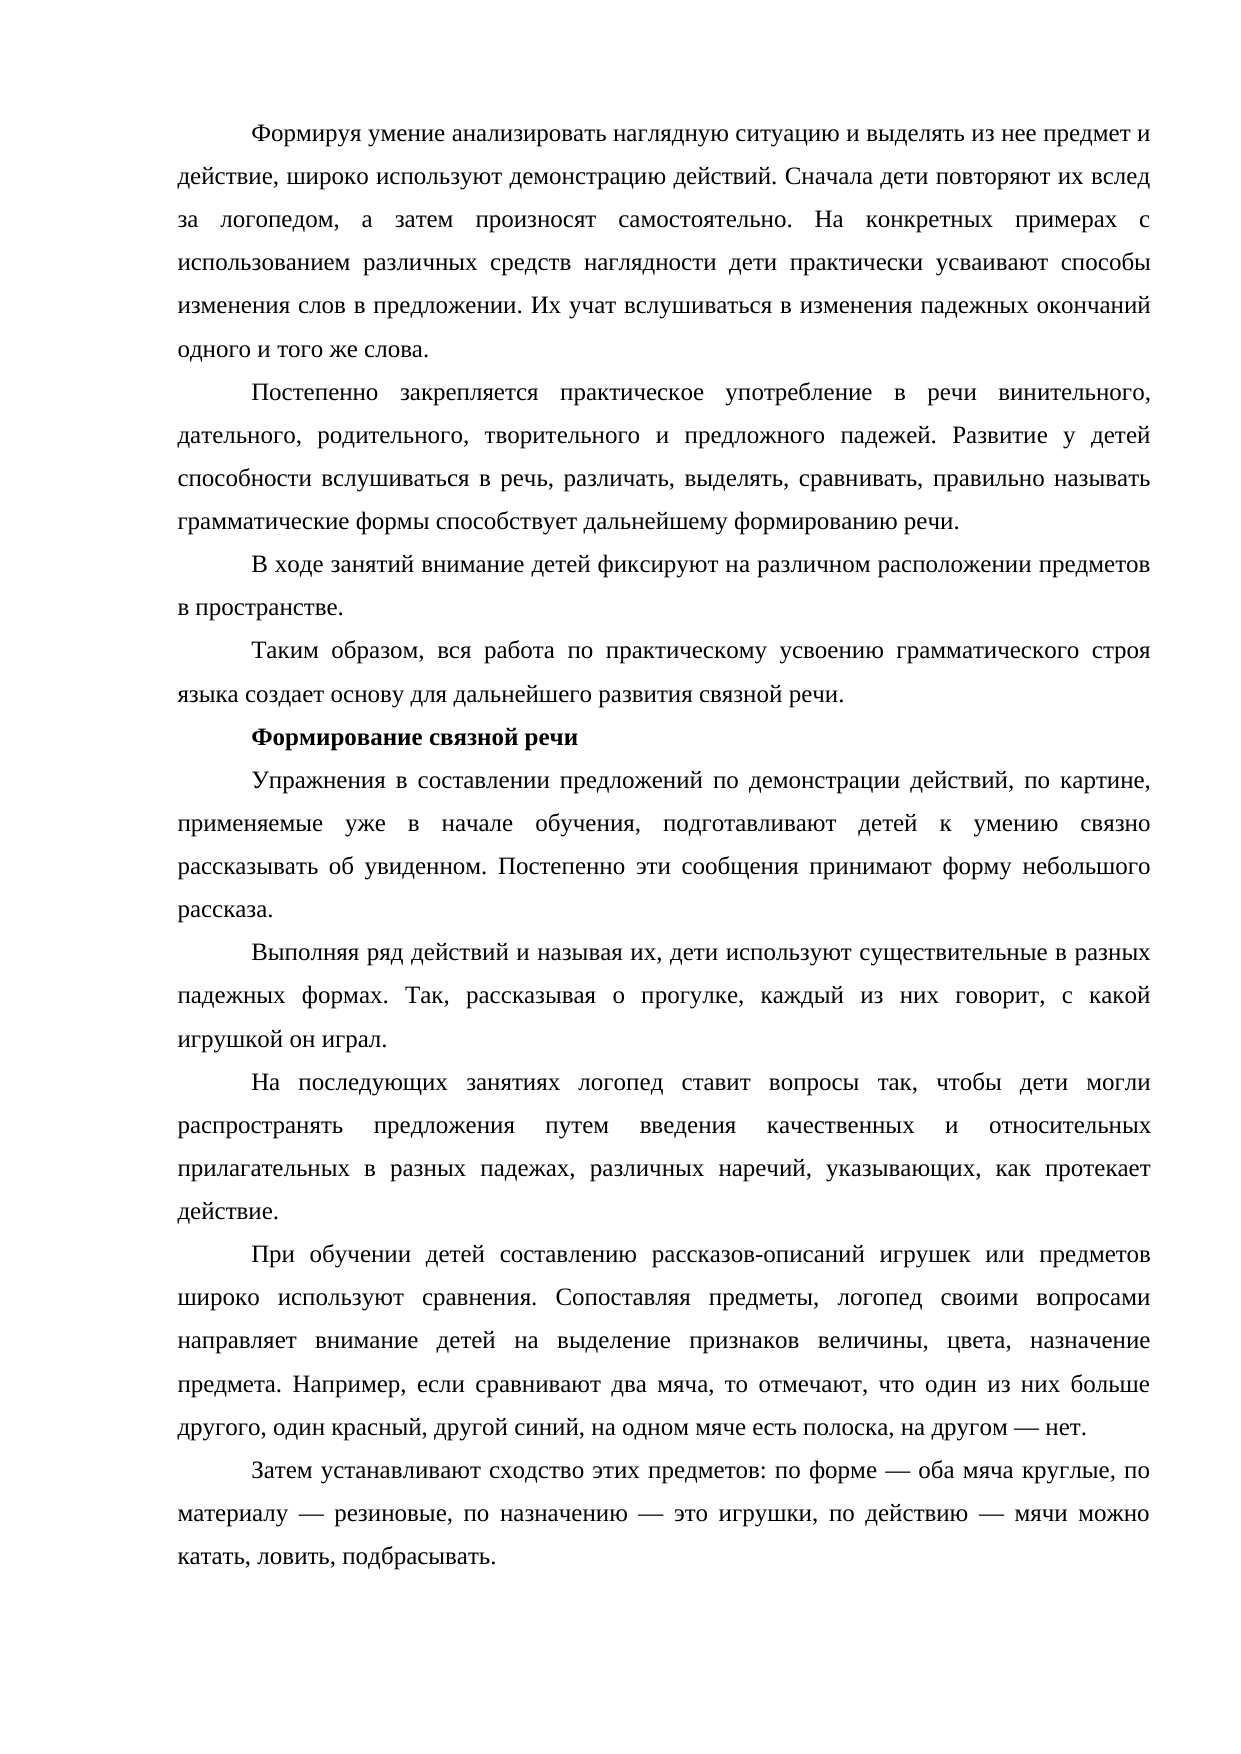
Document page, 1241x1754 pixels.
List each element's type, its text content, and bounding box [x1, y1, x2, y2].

text Формирование связной речи [177, 722, 1152, 751]
text В ходе занятий внимание детей фиксируют на различном расположении предметов в пространстве. [177, 549, 1152, 621]
text Таким образом, вся работа по практическому усвоению грамматического строя языка создает основу для дальнейшего развития связной речи. [177, 636, 1152, 707]
text Упражнения в составлении предложений по демонстрации действий, по картине, применяемые уже в начале обучения, подготавливают детей к умению связно рассказывать об увиденном. Постепенно эти сообщения принимают форму небольшого рассказа. [177, 765, 1152, 923]
text Формируя умение анализировать наглядную ситуацию и выделять из нее предмет и действие, широко используют демонстрацию действий. Сначала дети повторяют их вслед за логопедом, а затем произносят самостоятельно. На конкретных примерах с использованием различных средств наглядности дети практически усваивают способы изменения слов в предложении. Их учат вслушиваться в изменения падежных окончаний одного и того же слова. [177, 118, 1152, 362]
text Постепенно закрепляется практическое употребление в речи винительного, дательного, родительного, творительного и предложного падежей. Развитие у детей способности вслушиваться в речь, различать, выделять, сравнивать, правильно называть грамматические формы способствует дальнейшему формированию речи. [177, 377, 1152, 535]
text При обучении детей составлению рассказов-описаний игрушек или предметов широко используют сравнения. Сопоставляя предметы, логопед своими вопросами направляет внимание детей на выделение признаков величины, цвета, назначение предмета. Например, если сравнивают два мяча, то отмечают, что один из них больше другого, один красный, другой синий, на одном мяче есть полоска, на другом — нет. [177, 1239, 1152, 1441]
text Затем устанавливают сходство этих предметов: по форме — оба мяча круглые, по материалу — резиновые, по назначению — это игрушки, по действию — мячи можно катать, ловить, подбрасывать. [177, 1455, 1152, 1570]
text На последующих занятиях логопед ставит вопросы так, чтобы дети могли распространять предложения путем введения качественных и относительных прилагательных в разных падежах, различных наречий, указывающих, как протекает действие. [177, 1067, 1152, 1225]
text Выполняя ряд действий и называя их, дети используют существительные в разных падежных формах. Так, рассказывая о прогулке, каждый из них говорит, с какой игрушкой он играл. [177, 937, 1152, 1052]
